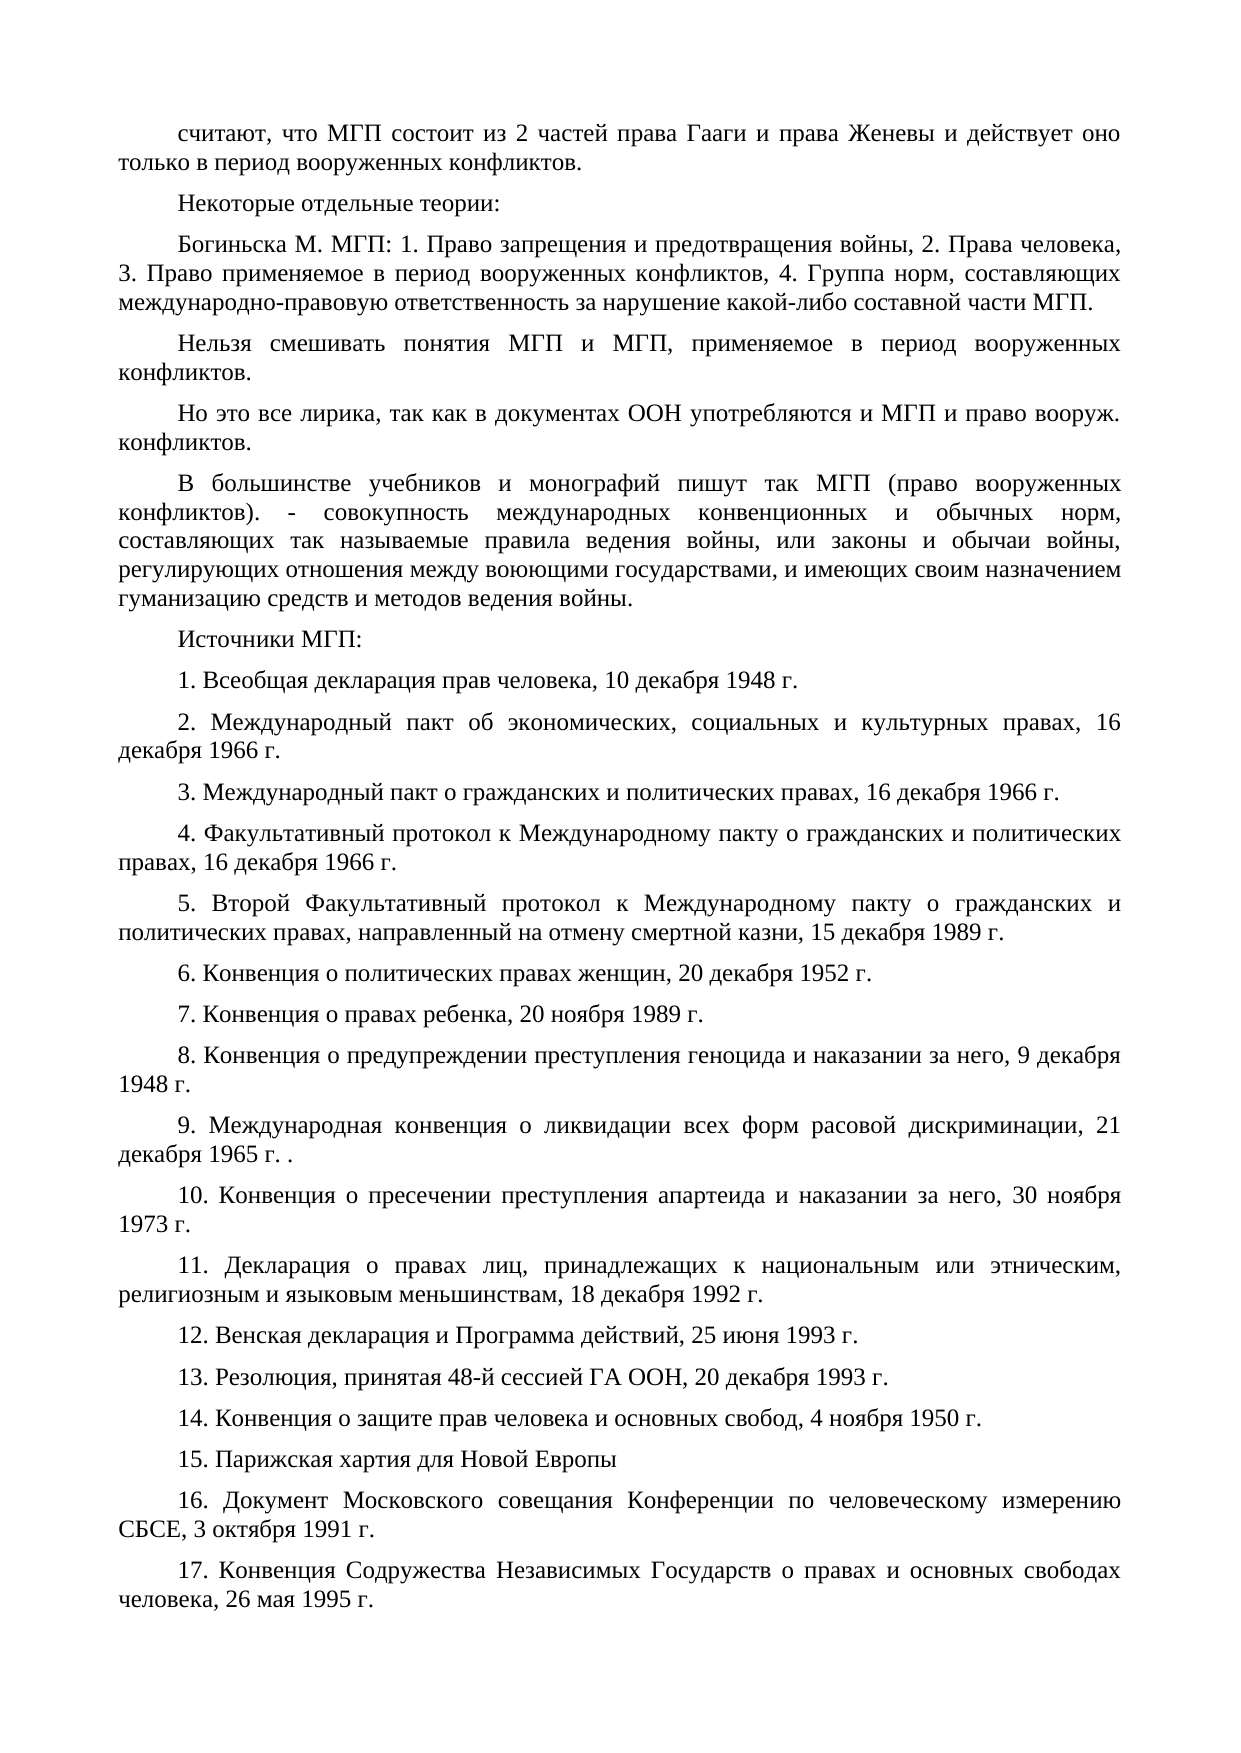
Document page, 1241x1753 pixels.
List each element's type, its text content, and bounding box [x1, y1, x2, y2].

text 10. Конвенция о пресечении преступления апартеида и наказании за него, 30 ноября 1973 г. [118, 1181, 1122, 1238]
text 6. Конвенция о политических правах женщин, 20 декабря 1952 г. [118, 958, 1122, 987]
text 15. Парижская хартия для Новой Европы [118, 1444, 1122, 1473]
text Некоторые отдельные теории: [118, 188, 1122, 217]
text считают, что МГП состоит из 2 частей права Гааги и права Женевы и действует оно только в период вооруженных конфликтов. [118, 118, 1122, 176]
text 2. Международный пакт об экономических, социальных и культурных правах, 16 декабря 1966 г. [118, 707, 1122, 764]
text В большинстве учебников и монографий пишут так МГП (право вооруженных конфликтов). - совокупность международных конвенционных и обычных норм, составляющих так называемые правила ведения войны, или законы и обычаи войны, регулирующих отношения между воюющими государствами, и имеющих своим назначением гуманизацию средств и методов ведения войны. [118, 468, 1122, 612]
text Источники МГП: [118, 624, 1122, 653]
text Нельзя смешивать понятия МГП и МГП, применяемое в период вооруженных конфликтов. [118, 328, 1122, 386]
text 1. Всеобщая декларация прав человека, 10 декабря 1948 г. [118, 666, 1122, 694]
text 8. Конвенция о предупреждении преступления геноцида и наказании за него, 9 декабря 1948 г. [118, 1041, 1122, 1098]
text Но это все лирика, так как в документах ООН употребляются и МГП и право вооруж. конфликтов. [118, 398, 1122, 456]
text 5. Второй Факультативный протокол к Международному пакту о гражданских и политических правах, направленный на отмену смертной казни, 15 декабря 1989 г. [118, 888, 1122, 946]
text 4. Факультативный протокол к Международному пакту о гражданских и политических правах, 16 декабря 1966 г. [118, 818, 1122, 876]
text 9. Международная конвенция о ликвидации всех форм расовой дискриминации, 21 декабря 1965 г. . [118, 1111, 1122, 1168]
text 11. Декларация о правах лиц, принадлежащих к национальным или этническим, религиозным и языковым меньшинствам, 18 декабря 1992 г. [118, 1251, 1122, 1308]
text 12. Венская декларация и Программа действий, 25 июня 1993 г. [118, 1321, 1122, 1349]
text 3. Международный пакт о гражданских и политических правах, 16 декабря 1966 г. [118, 777, 1122, 806]
text 13. Резолюция, принятая 48-й сессией ГА ООН, 20 декабря 1993 г. [118, 1362, 1122, 1391]
text 17. Конвенция Содружества Независимых Государств о правах и основных свободах человека, 26 мая 1995 г. [118, 1556, 1122, 1613]
text 14. Конвенция о защите прав человека и основных свобод, 4 ноября 1950 г. [118, 1403, 1122, 1432]
text Богиньска М. МГП: 1. Право запрещения и предотвращения войны, 2. Права человека, 3. Право применяемое в период вооруженных конфликтов, 4. Группа норм, составляющих международно-правовую ответственность за нарушение какой-либо составной части МГП. [118, 229, 1122, 316]
text 16. Документ Московского совещания Конференции по человеческому измерению СБСЕ, 3 октября 1991 г. [118, 1486, 1122, 1543]
text 7. Конвенция о правах ребенка, 20 ноября 1989 г. [118, 999, 1122, 1028]
